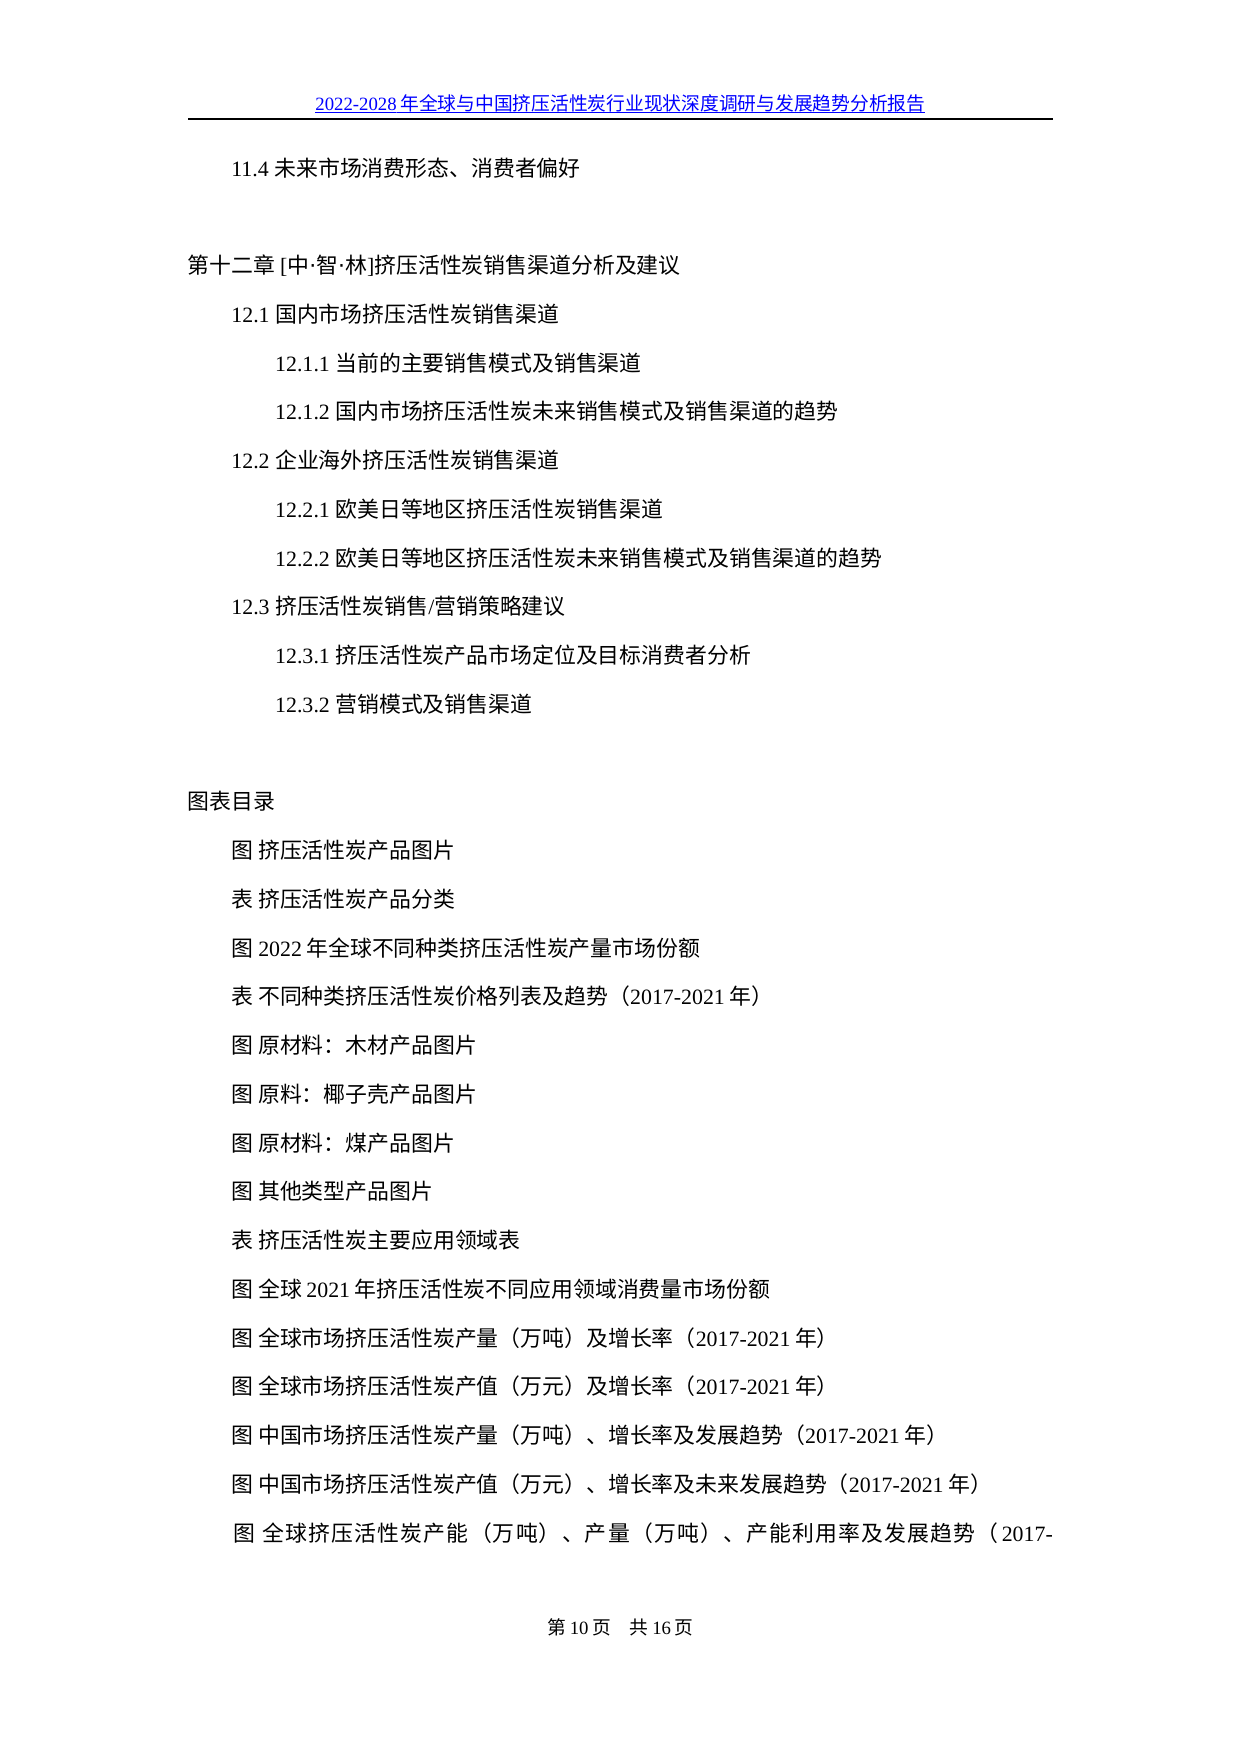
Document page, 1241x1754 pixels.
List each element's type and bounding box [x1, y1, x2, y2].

text [187, 150, 1053, 1548]
